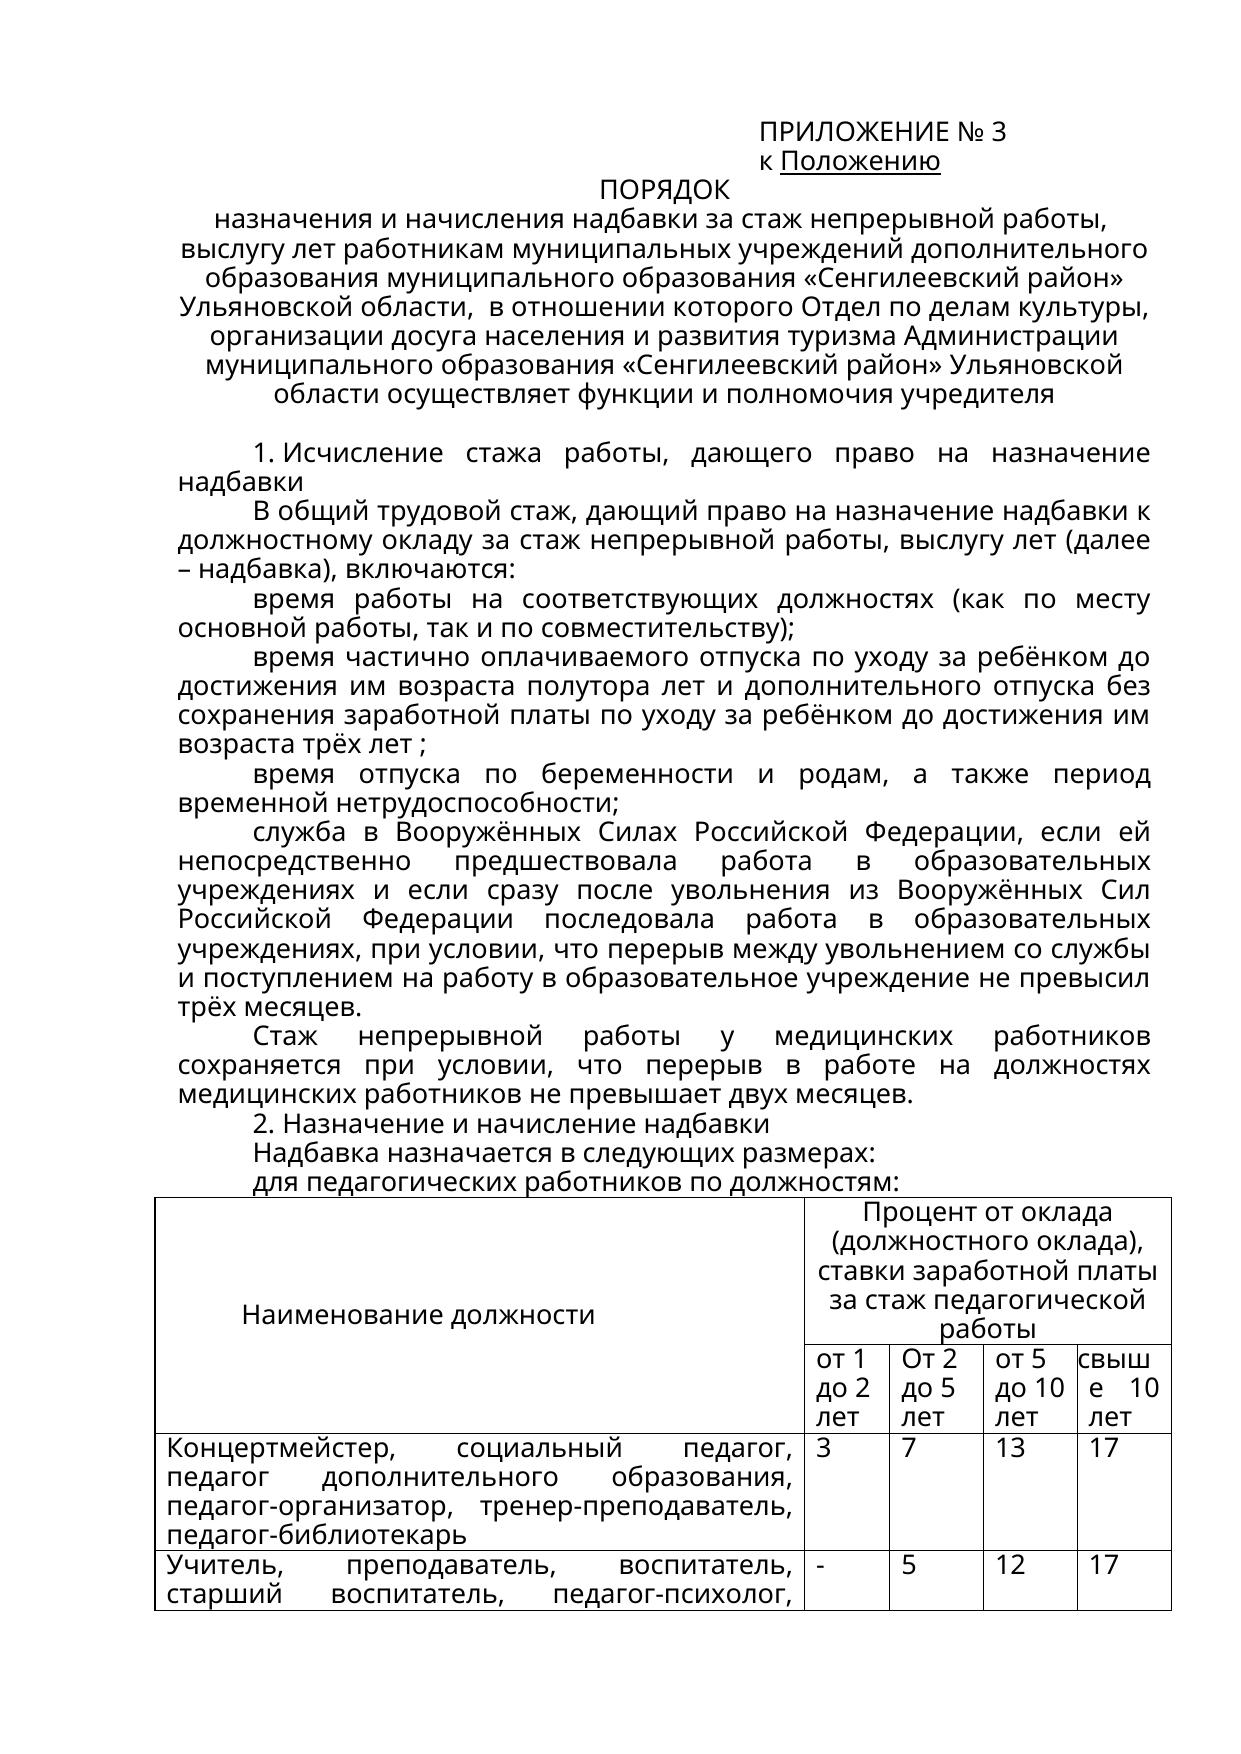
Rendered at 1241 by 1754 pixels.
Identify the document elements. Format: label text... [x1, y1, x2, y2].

table_cell - [805, 1551, 889, 1610]
text время работы на соответствующих должностях (как по месту основной работы, так и по совместительству); [177, 585, 1152, 643]
table_header Процент от оклада (должностного оклада), ставки заработной платы за стаж педагогической работы [805, 1198, 1171, 1344]
table_cell от 1 до 2 лет [805, 1345, 889, 1433]
table_cell От 2 до 5 лет [890, 1345, 983, 1433]
text время отпуска по беременности и родам, а также период временной нетрудоспособности; [177, 760, 1152, 818]
table_cell 12 [984, 1551, 1077, 1610]
table_header Наименование должности [156, 1198, 804, 1433]
text для педагогических работников по должностям: [177, 1168, 1152, 1197]
text Стаж непрерывной работы у медицинских работников сохраняется при условии, что перерыв в работе на должностях медицинских работников не превышает двух месяцев. [177, 1022, 1152, 1110]
text ПРИЛОЖЕНИЕ № 3 [758, 118, 1152, 147]
table_cell 3 [805, 1434, 889, 1550]
text к Положению [758, 147, 1152, 176]
table_cell 13 [984, 1434, 1077, 1550]
text 1. Исчисление стажа работы, дающего право на назначение надбавки [177, 439, 1152, 497]
table_cell Концертмейстер, социальный педагог, педагог дополнительного образования, педагог-организатор, тренер-преподаватель, педагог-библиотекарь [156, 1434, 804, 1550]
table_cell свыше 10 лет [1078, 1345, 1171, 1433]
table_cell от 5 до 10 лет [984, 1345, 1077, 1433]
table_cell 7 [890, 1434, 983, 1550]
text ПОРЯДОК назначения и начисления надбавки за стаж непрерывной работы, выслугу лет работникам муниципальных учреждений дополнительного образования муниципального образования «Сенгилеевский район» Ульяновской области, в отношении которого Отдел по делам культуры, организации досуга населения и развития туризма Администрации муниципального образования «Сенгилеевский район» Ульяновской области осуществляет функции и полномочия учредителя [177, 176, 1152, 410]
text служба в Вооружённых Силах Российской Федерации, если ей непосредственно предшествовала работа в образовательных учреждениях и если сразу после увольнения из Вооружённых Сил Российской Федерации последовала работа в образовательных учреждениях, при условии, что перерыв между увольнением со службы и поступлением на работу в образовательное учреждение не превысил трёх месяцев. [177, 818, 1152, 1022]
table_cell 5 [890, 1551, 983, 1610]
text В общий трудовой стаж, дающий право на назначение надбавки к должностному окладу за стаж непрерывной работы, выслугу лет (далее – надбавка), включаются: [177, 497, 1152, 585]
table_cell 17 [1078, 1434, 1171, 1550]
text 2. Назначение и начисление надбавки [177, 1110, 1152, 1139]
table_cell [156, 1551, 804, 1610]
table_cell 17 [1078, 1551, 1171, 1610]
text Надбавка назначается в следующих размерах: [177, 1139, 1152, 1168]
text время частично оплачиваемого отпуска по уходу за ребёнком до достижения им возраста полутора лет и дополнительного отпуска без сохранения заработной платы по уходу за ребёнком до достижения им возраста трёх лет ; [177, 643, 1152, 760]
